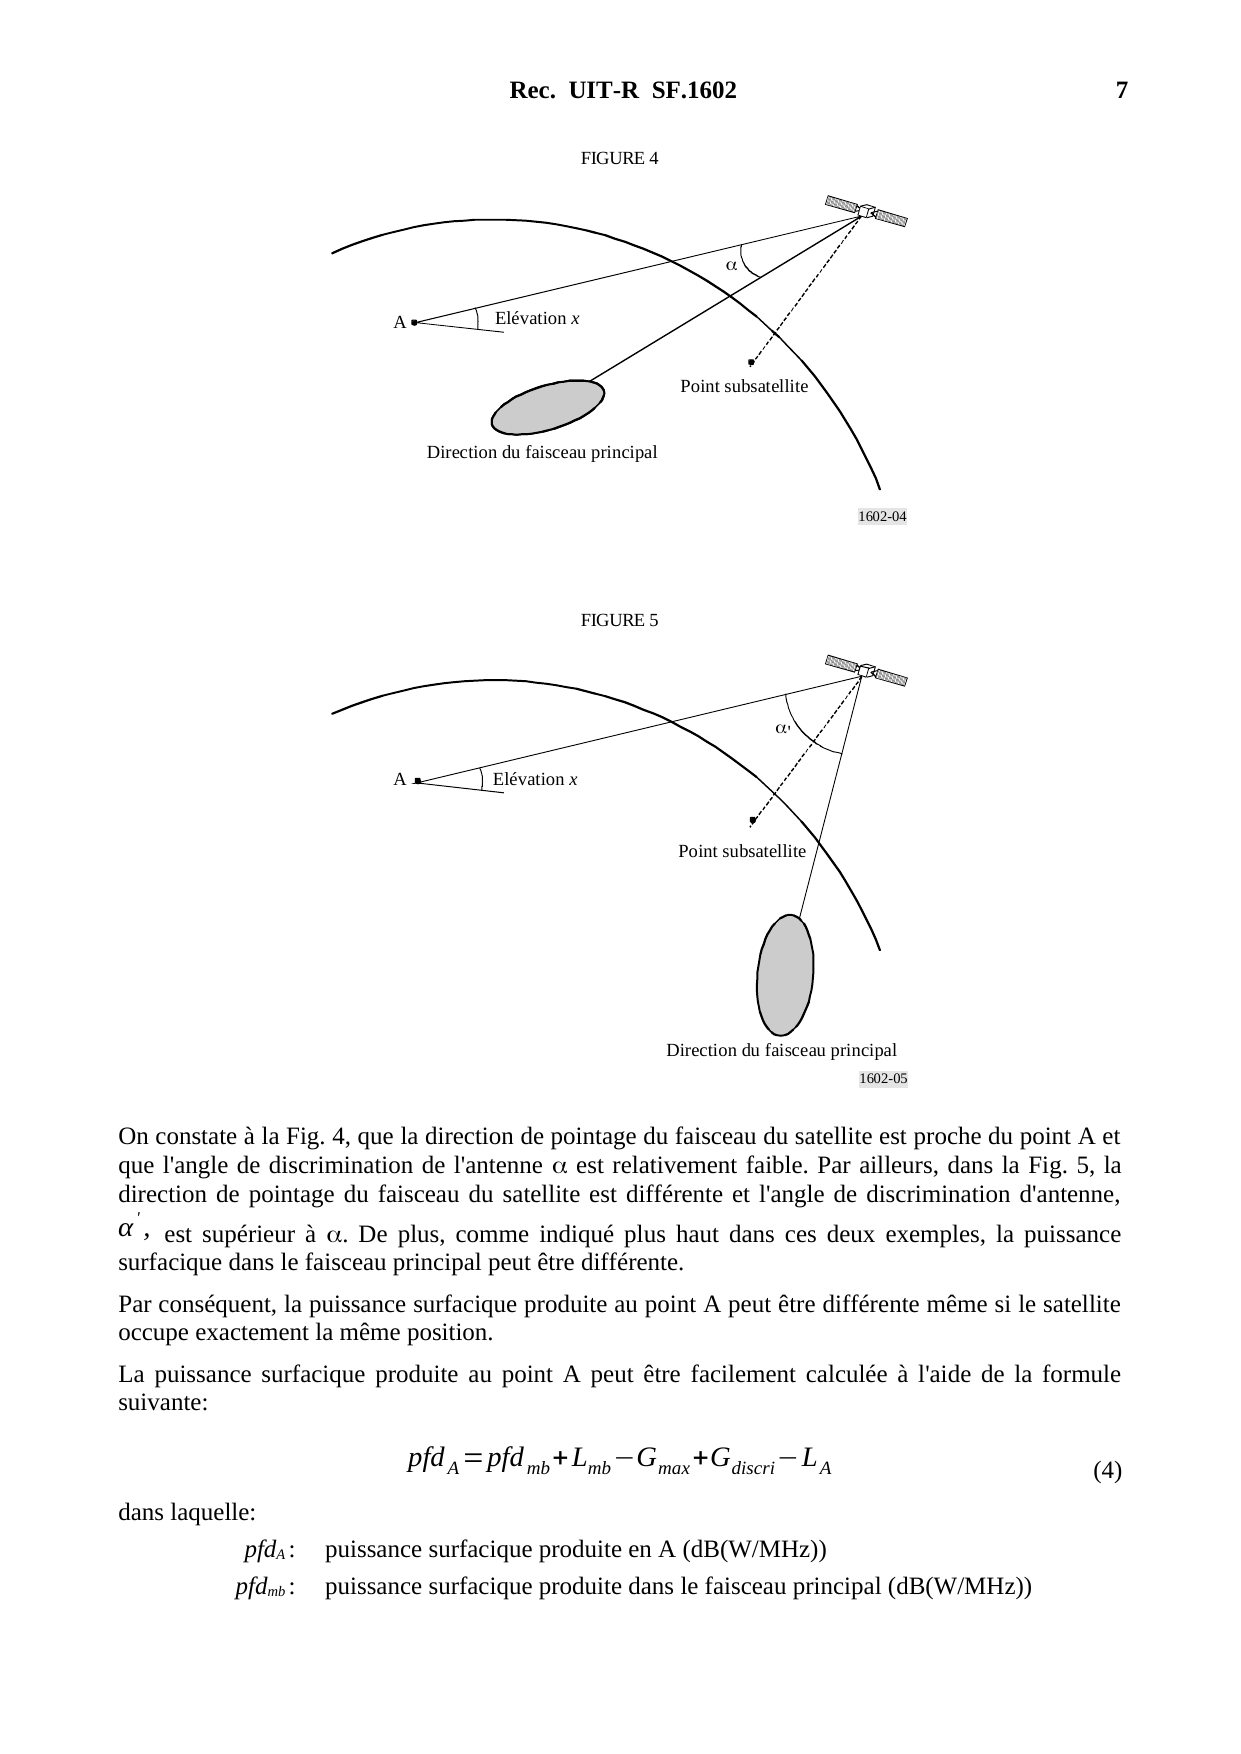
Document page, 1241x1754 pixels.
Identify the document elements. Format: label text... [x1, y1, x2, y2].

text dans laquelle: [118, 1497, 1122, 1525]
title On constate à la Fig. 4, que la direction de pointage du faisceau du satellite est proche du point A et que l'angle de discrimination de l'antenne  est relativement faible. Par ailleurs, dans la Fig. 5, la direction de pointage du faisceau du satellite est différente et l'angle de discrimination d'antenne, est supérieur à . De plus, comme indiqué plus haut dans ces deux exemples, la puissance surfacique dans le faisceau principal peut être différente. [118, 1121, 1122, 1276]
text (4) [118, 1441, 1122, 1484]
text La puissance surfacique produite au point A peut être facilement calculée à l'aide de la formule suivante: [118, 1359, 1122, 1416]
text pfdA : puissance surfacique produite en A (dB(W/MHz)) [118, 1534, 1122, 1562]
text Par conséquent, la puissance surfacique produite au point A peut être différente même si le satellite occupe exactement la même position. [118, 1289, 1122, 1346]
text pfdmb : puissance surfacique produite dans le faisceau principal (dB(W/MHz)) [118, 1571, 1122, 1599]
